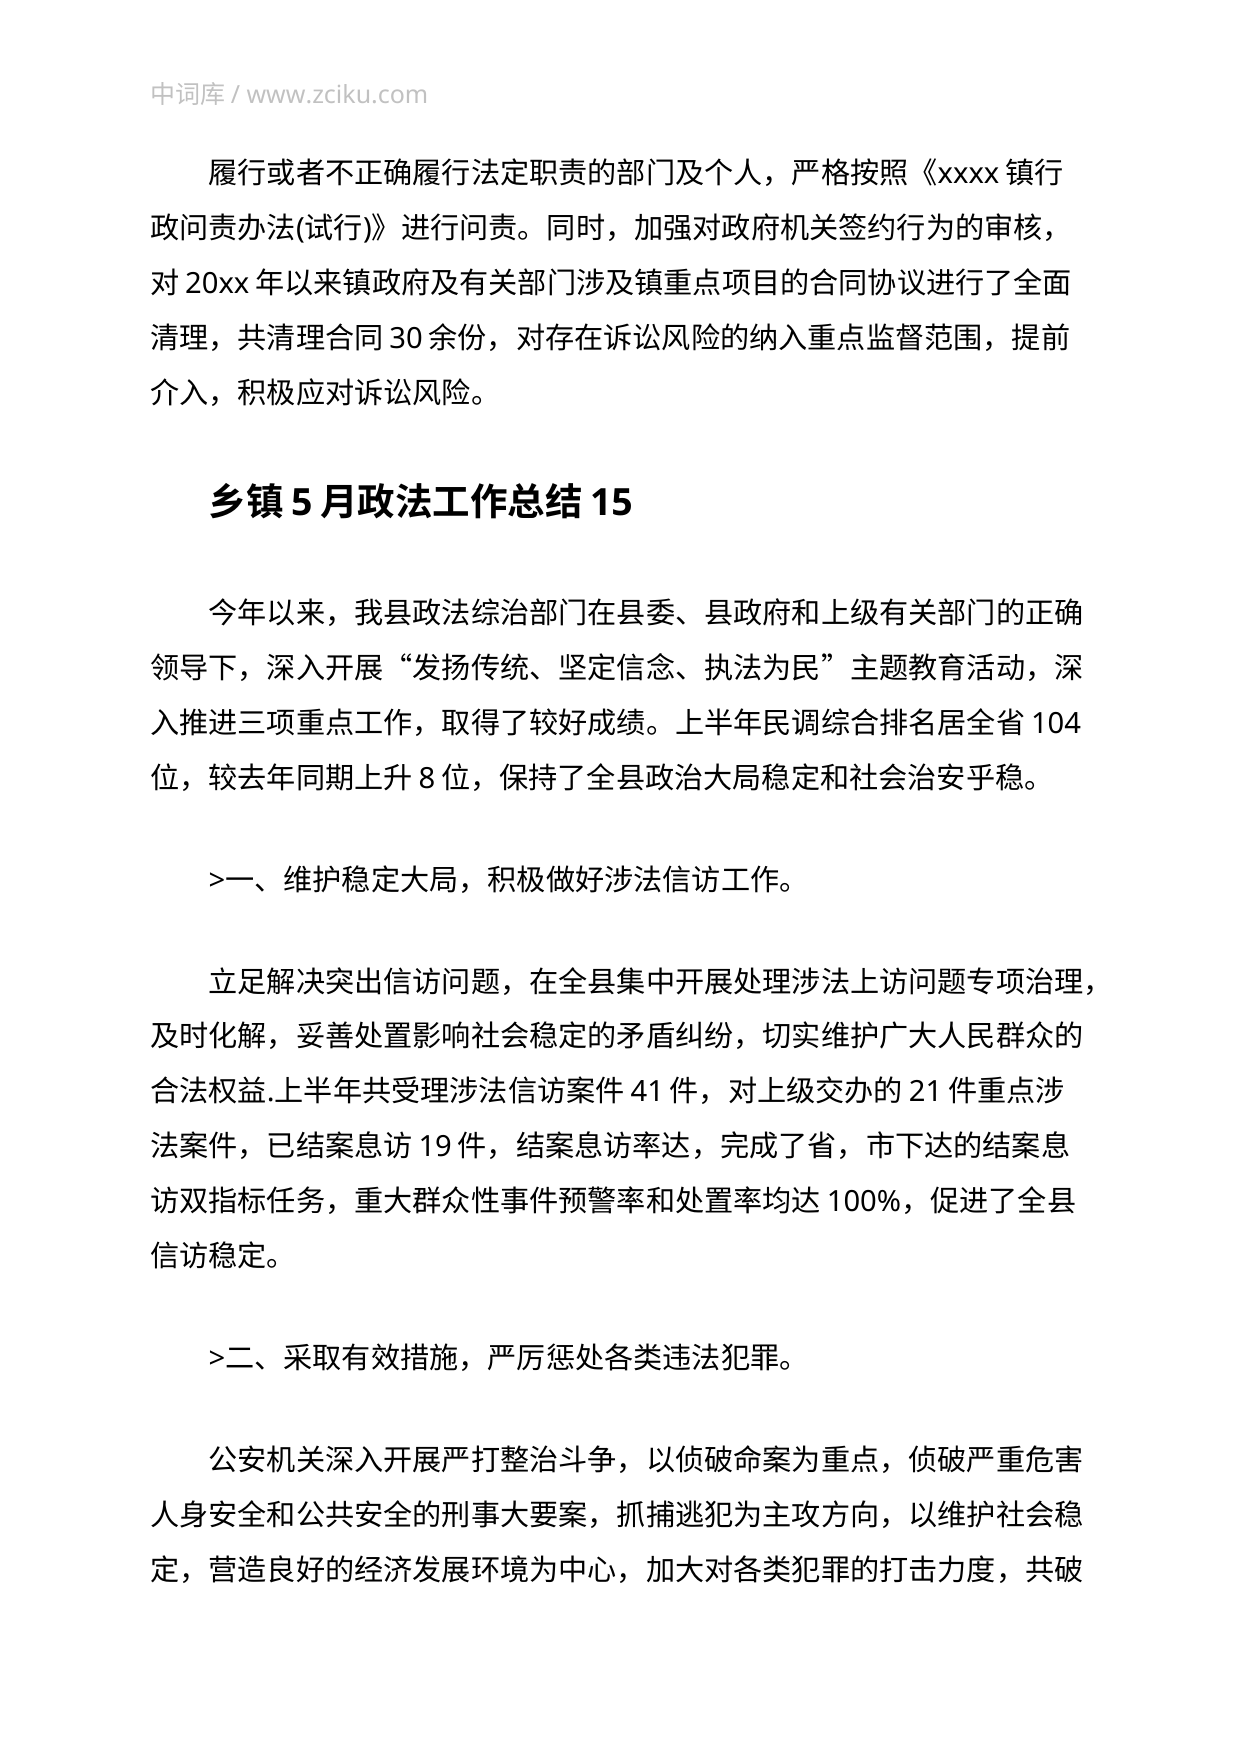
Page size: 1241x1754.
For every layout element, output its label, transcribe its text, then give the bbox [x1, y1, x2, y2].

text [150, 1437, 1090, 1589]
text 履行或者不正确履行法定职责的部门及个人，严格按照《xxxx镇行政问责办法(试行)》进行问责。同时，加强对政府机关签约行为的审核，对20xx年以来镇政府及有关部门涉及镇重点项目的合同协议进行了全面清理，共清理合同30余份，对存在诉讼风险的纳入重点监督范围，提前介入，积极应对诉讼风险。 [150, 150, 1090, 412]
text 乡镇5月政法工作总结15 [150, 472, 1090, 526]
text >一、维护稳定大局，积极做好涉法信访工作。 [150, 856, 1090, 898]
text >二、采取有效措施，严厉惩处各类违法犯罪。 [150, 1335, 1090, 1377]
text 今年以来，我县政法综治部门在县委、县政府和上级有关部门的正确领导下，深入开展“发扬传统、坚定信念、执法为民”主题教育活动，深入推进三项重点工作，取得了较好成绩。上半年民调综合排名居全省104位，较去年同期上升8位，保持了全县政治大局稳定和社会治安乎稳。 [150, 589, 1090, 797]
text 立足解决突出信访问题，在全县集中开展处理涉法上访问题专项治理，及时化解，妥善处置影响社会稳定的矛盾纠纷，切实维护广大人民群众的合法权益.上半年共受理涉法信访案件41件，对上级交办的21件重点涉法案件，已结案息访19件，结案息访率达，完成了省，市下达的结案息访双指标任务，重大群众性事件预警率和处置率均达100%，促进了全县信访稳定。 [150, 958, 1090, 1275]
